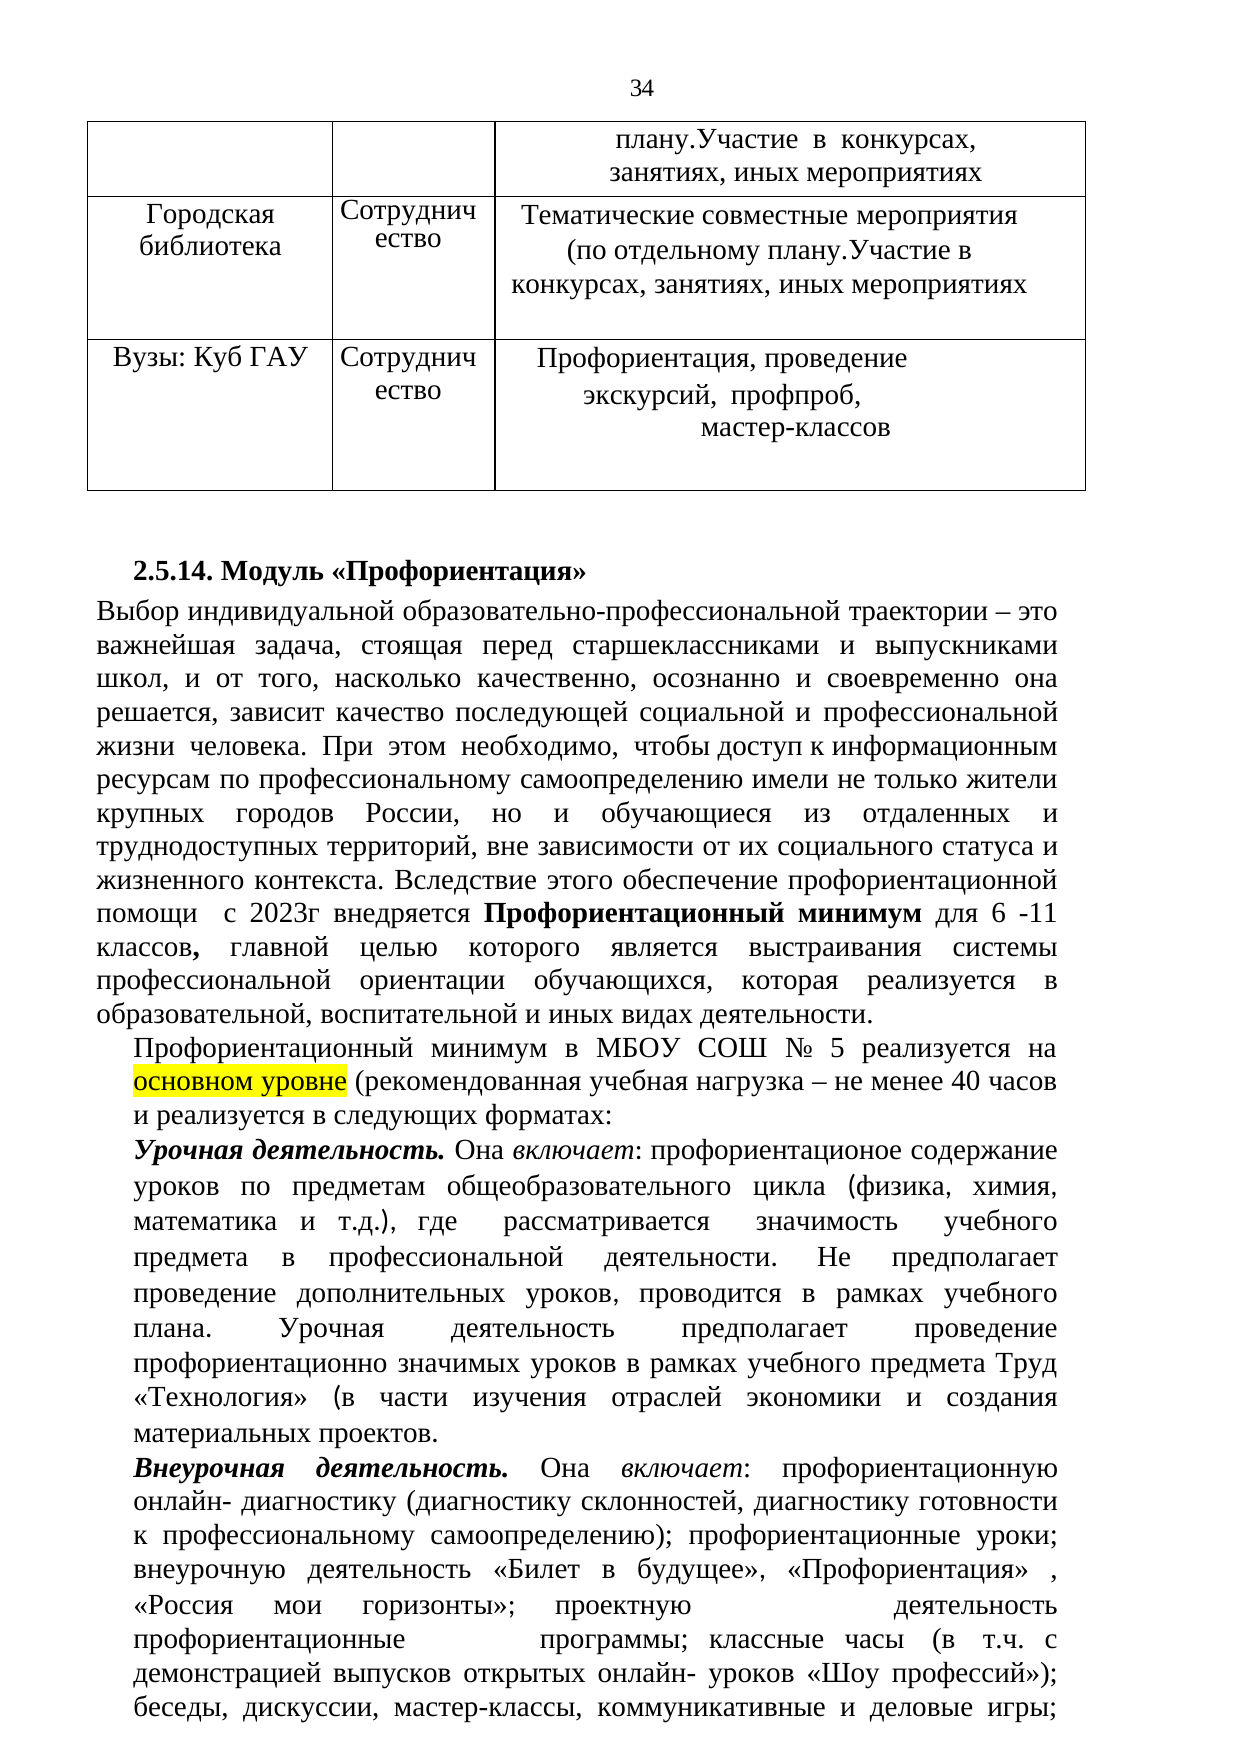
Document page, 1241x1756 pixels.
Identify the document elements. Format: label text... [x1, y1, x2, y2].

table_header [88, 122, 332, 196]
table_cell Вузы: Куб ГАУ [88, 340, 332, 489]
text Профориентационный минимум в МБОУ СОШ № 5 реализуется на основном уровне (рекомендованная учебная нагрузка – не менее 40 часов и реализуется в следующих форматах: [133, 1030, 1058, 1131]
table_cell Тематические совместные мероприятия (по отдельному плану.Участие в конкурсах, занятиях, иных мероприятиях [496, 197, 1085, 339]
table_cell Городская библиотека [88, 197, 332, 339]
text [133, 1450, 1058, 1722]
text Выбор индивидуальной образовательно-профессиональной траектории – это важнейшая задача, стоящая перед старшеклассниками и выпускниками школ, и от того, насколько качественно, осознанно и своевременно она решается, зависит качество последующей социальной и профессиональной жизни человека. При этом необходимо, чтобы доступ к информационным ресурсам по профессиональному самоопределению имели не только жители крупных городов России, но и обучающиеся из отдаленных и труднодоступных территорий, вне зависимости от их социального статуса и жизненного контекста. Вследствие этого обеспечение профориентационной помощи с 2023г внедряется Профориентационный минимум для 6 -11 классов, главной целью которого является выстраивания системы профессиональной ориентации обучающихся, которая реализуется в образовательной, воспитательной и иных видах деятельности. [96, 593, 1058, 1029]
text Урочная деятельность. Она включает: профориентационое содержание уроков по предметам общеобразовательного цикла (физика, химия, математика и т.д.), где рассматривается значимость учебного предмета в профессиональной деятельности. Не предполагает проведение дополнительных уроков, проводится в рамках учебного плана. Урочная деятельность предполагает проведение профориентационно значимых уроков в рамках учебного предмета Труд «Технология» (в части изучения отраслей экономики и создания материальных проектов. [133, 1131, 1058, 1450]
subtitle Модуль «Профориентация» [133, 553, 1167, 587]
table_header [333, 122, 494, 196]
table_cell Сотруднич ество [333, 197, 494, 339]
table_cell Профориентация, проведение экскурсий, профпроб, мастер-классов [496, 340, 1085, 489]
table_header плану.Участие в конкурсах, занятиях, иных мероприятиях [496, 122, 1085, 196]
table_cell Сотруднич ество [333, 340, 494, 489]
